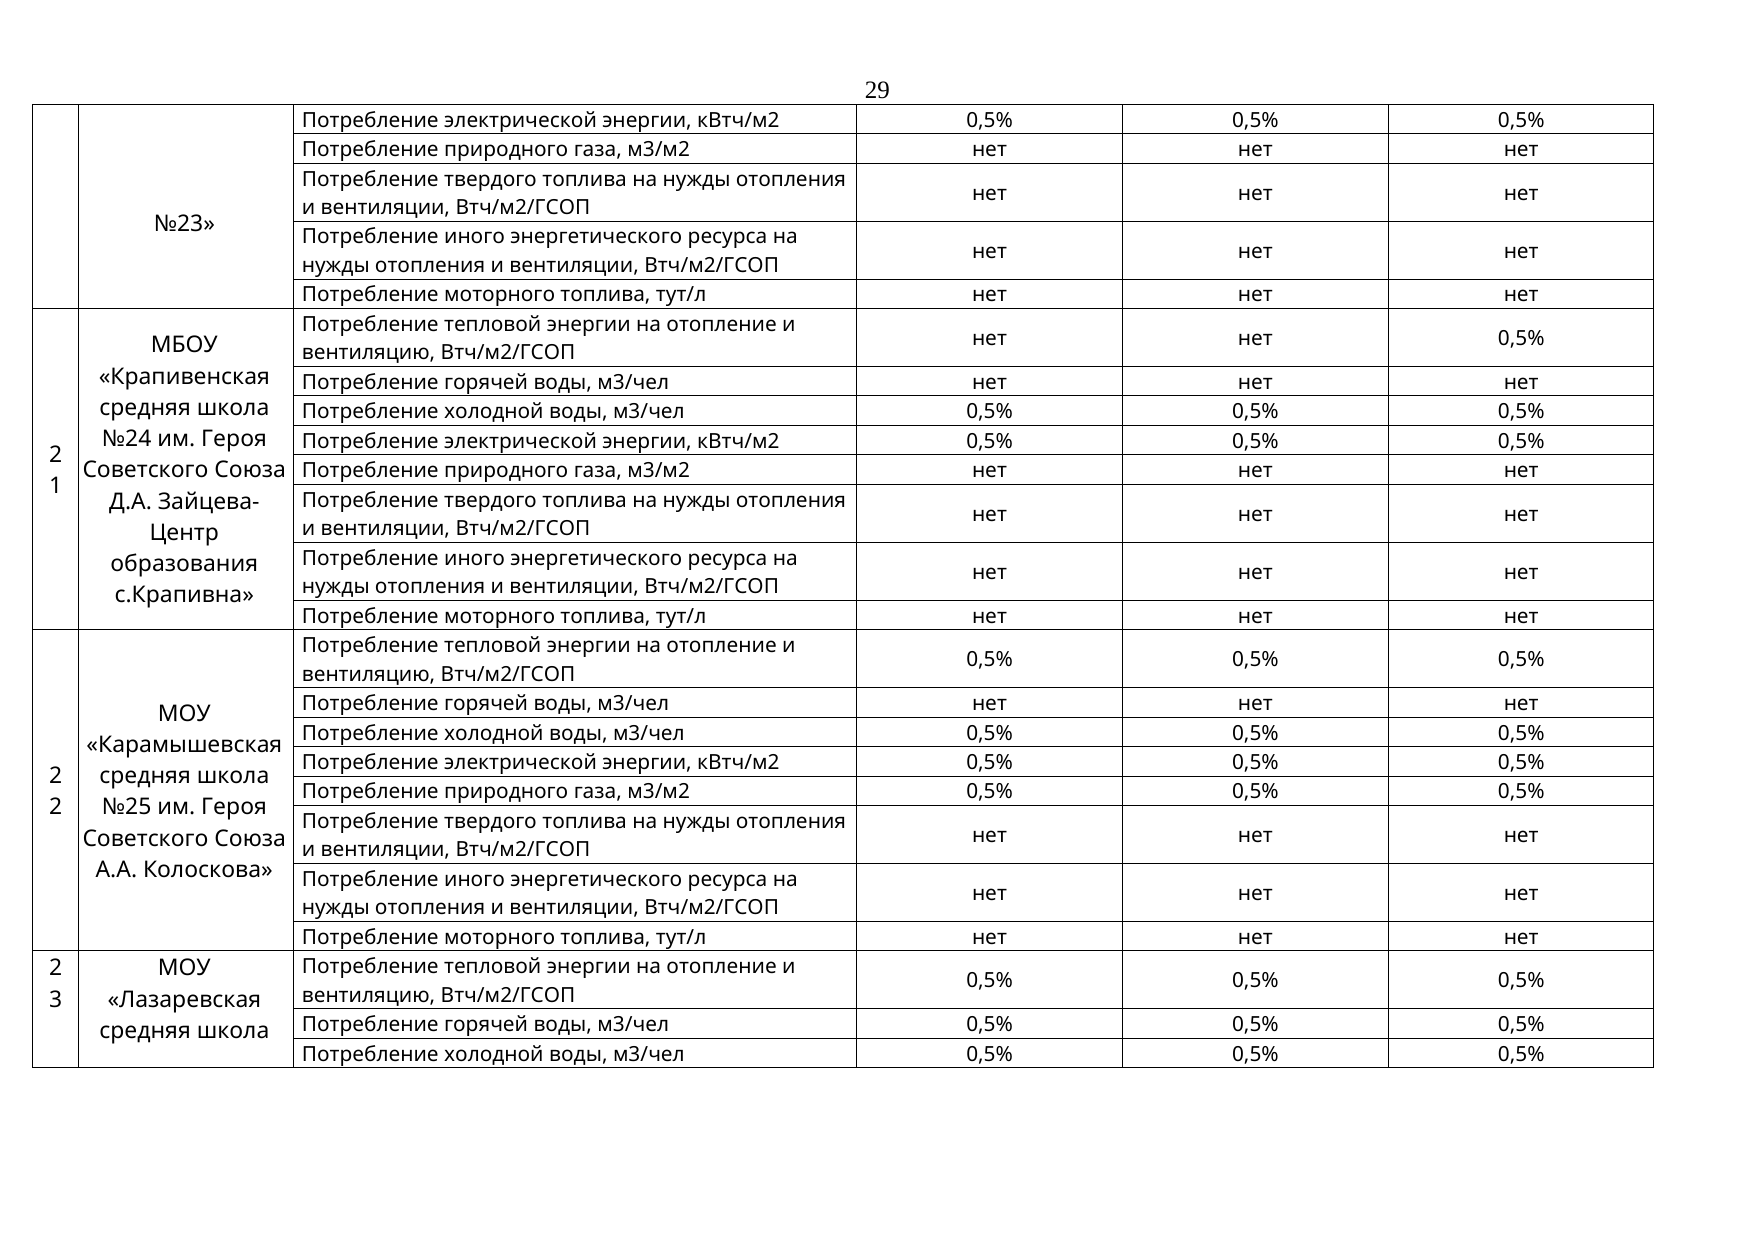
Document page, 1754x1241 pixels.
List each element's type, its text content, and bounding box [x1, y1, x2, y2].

table_cell Потребление холодной воды, м3/чел [294, 396, 856, 425]
table_cell нет [1389, 367, 1653, 395]
table_cell 0,5% [857, 426, 1122, 454]
table_cell нет [1389, 543, 1653, 600]
table_cell 0,5% [857, 1009, 1122, 1038]
table_cell Потребление природного газа, м3/м2 [294, 134, 856, 163]
table_cell 0,5% [857, 718, 1122, 746]
table_cell нет [1389, 485, 1653, 542]
table_cell 0,5% [1389, 630, 1653, 687]
table_cell нет [1389, 134, 1653, 163]
table_cell нет [857, 222, 1122, 278]
table_cell 0,5% [857, 747, 1122, 776]
table_cell Потребление электрической энергии, кВтч/м2 [294, 105, 856, 133]
table_cell 0,5% [857, 1039, 1122, 1067]
table_cell нет [1123, 134, 1388, 163]
table_cell нет [1123, 309, 1388, 366]
table_cell нет [1123, 367, 1388, 395]
table_cell нет [1389, 164, 1653, 221]
table_cell Потребление моторного топлива, тут/л [294, 922, 856, 950]
table_cell нет [857, 485, 1122, 542]
table_cell нет [857, 455, 1122, 484]
table_cell Потребление твердого топлива на нужды отопления и вентиляции, Втч/м2/ГСОП [294, 164, 856, 221]
table_cell 0,5% [1123, 1009, 1388, 1038]
table_cell нет [857, 864, 1122, 921]
table_cell 0,5% [857, 951, 1122, 1008]
table_cell нет [857, 688, 1122, 717]
table_cell нет [1389, 222, 1653, 278]
table_cell Потребление электрической энергии, кВтч/м2 [294, 426, 856, 454]
table_cell Потребление иного энергетического ресурса на нужды отопления и вентиляции, Втч/м2/ГСОП [294, 864, 856, 921]
table_cell нет [857, 164, 1122, 221]
table_cell нет [1123, 222, 1388, 278]
table_cell нет [857, 367, 1122, 395]
table_cell 0,5% [1123, 777, 1388, 805]
table_cell нет [1123, 688, 1388, 717]
table_cell нет [1123, 806, 1388, 863]
table_cell нет [1389, 280, 1653, 308]
table_cell Потребление тепловой энергии на отопление и вентиляцию, Втч/м2/ГСОП [294, 309, 856, 366]
table_cell нет [1389, 922, 1653, 950]
table_cell нет [1123, 280, 1388, 308]
table_cell нет [1389, 806, 1653, 863]
table_cell нет [857, 806, 1122, 863]
table_cell нет [857, 601, 1122, 629]
table_cell нет [1123, 601, 1388, 629]
table_cell 0,5% [1389, 718, 1653, 746]
table_cell 0,5% [1123, 396, 1388, 425]
table_cell Потребление тепловой энергии на отопление и вентиляцию, Втч/м2/ГСОП [294, 630, 856, 687]
table_cell нет [1123, 485, 1388, 542]
table_cell Потребление природного газа, м3/м2 [294, 777, 856, 805]
table_cell 22 [33, 630, 78, 950]
table_cell нет [1389, 688, 1653, 717]
table_cell Потребление электрической энергии, кВтч/м2 [294, 747, 856, 776]
table_cell Потребление холодной воды, м3/чел [294, 718, 856, 746]
table_cell нет [1389, 455, 1653, 484]
table_cell Потребление твердого топлива на нужды отопления и вентиляции, Втч/м2/ГСОП [294, 806, 856, 863]
table_cell Потребление иного энергетического ресурса на нужды отопления и вентиляции, Втч/м2/ГСОП [294, 543, 856, 600]
table_cell нет [857, 309, 1122, 366]
table_cell 0,5% [1389, 777, 1653, 805]
table_cell Потребление горячей воды, м3/чел [294, 367, 856, 395]
table_cell Потребление природного газа, м3/м2 [294, 455, 856, 484]
table_cell 0,5% [1389, 396, 1653, 425]
table_cell 0,5% [1123, 1039, 1388, 1067]
table_cell нет [1123, 455, 1388, 484]
table_cell 21 [33, 309, 78, 629]
table_cell нет [1123, 864, 1388, 921]
table_cell 0,5% [1123, 105, 1388, 133]
table_cell 0,5% [857, 630, 1122, 687]
table_cell Потребление иного энергетического ресурса на нужды отопления и вентиляции, Втч/м2/ГСОП [294, 222, 856, 278]
table_cell нет [857, 280, 1122, 308]
table_cell МОУ «Карамышевская средняя школа №25 им. Героя Советского Союза А.А. Колоскова» [79, 630, 293, 950]
table_cell МОУ «Лазаревская средняя школа №26» [79, 951, 293, 1067]
table_cell нет [857, 134, 1122, 163]
table_cell 0,5% [1123, 426, 1388, 454]
table_cell нет [1123, 164, 1388, 221]
table_cell Потребление холодной воды, м3/чел [294, 1039, 856, 1067]
table_cell 0,5% [1389, 105, 1653, 133]
table_cell нет [857, 922, 1122, 950]
table_cell 0,5% [857, 105, 1122, 133]
table_cell 0,5% [1389, 951, 1653, 1008]
table_cell нет [1123, 543, 1388, 600]
table_cell Потребление моторного топлива, тут/л [294, 601, 856, 629]
table_cell 0,5% [1389, 309, 1653, 366]
table_cell 0,5% [1389, 426, 1653, 454]
table_cell 0,5% [1389, 747, 1653, 776]
table_cell 0,5% [857, 777, 1122, 805]
table_cell 0,5% [1389, 1039, 1653, 1067]
table_cell нет [1123, 922, 1388, 950]
table_cell Потребление моторного топлива, тут/л [294, 280, 856, 308]
table_cell нет [1389, 601, 1653, 629]
table_cell 0,5% [1123, 747, 1388, 776]
table_cell 0,5% [1123, 630, 1388, 687]
table_cell МБОУ «Крапивенская средняя школа №24 им. Героя Советского Союза Д.А. Зайцева- Центр образования с.Крапивна» [79, 309, 293, 629]
table_cell Потребление горячей воды, м3/чел [294, 688, 856, 717]
table_cell Потребление твердого топлива на нужды отопления и вентиляции, Втч/м2/ГСОП [294, 485, 856, 542]
table_cell нет [1389, 864, 1653, 921]
table_cell 0,5% [857, 396, 1122, 425]
table_cell 0,5% [1389, 1009, 1653, 1038]
table_cell 0,5% [1123, 718, 1388, 746]
table_cell 0,5% [1123, 951, 1388, 1008]
table_cell Потребление тепловой энергии на отопление и вентиляцию, Втч/м2/ГСОП [294, 951, 856, 1008]
table_cell 23 [33, 951, 78, 1067]
table_cell нет [857, 543, 1122, 600]
table_cell Потребление горячей воды, м3/чел [294, 1009, 856, 1038]
